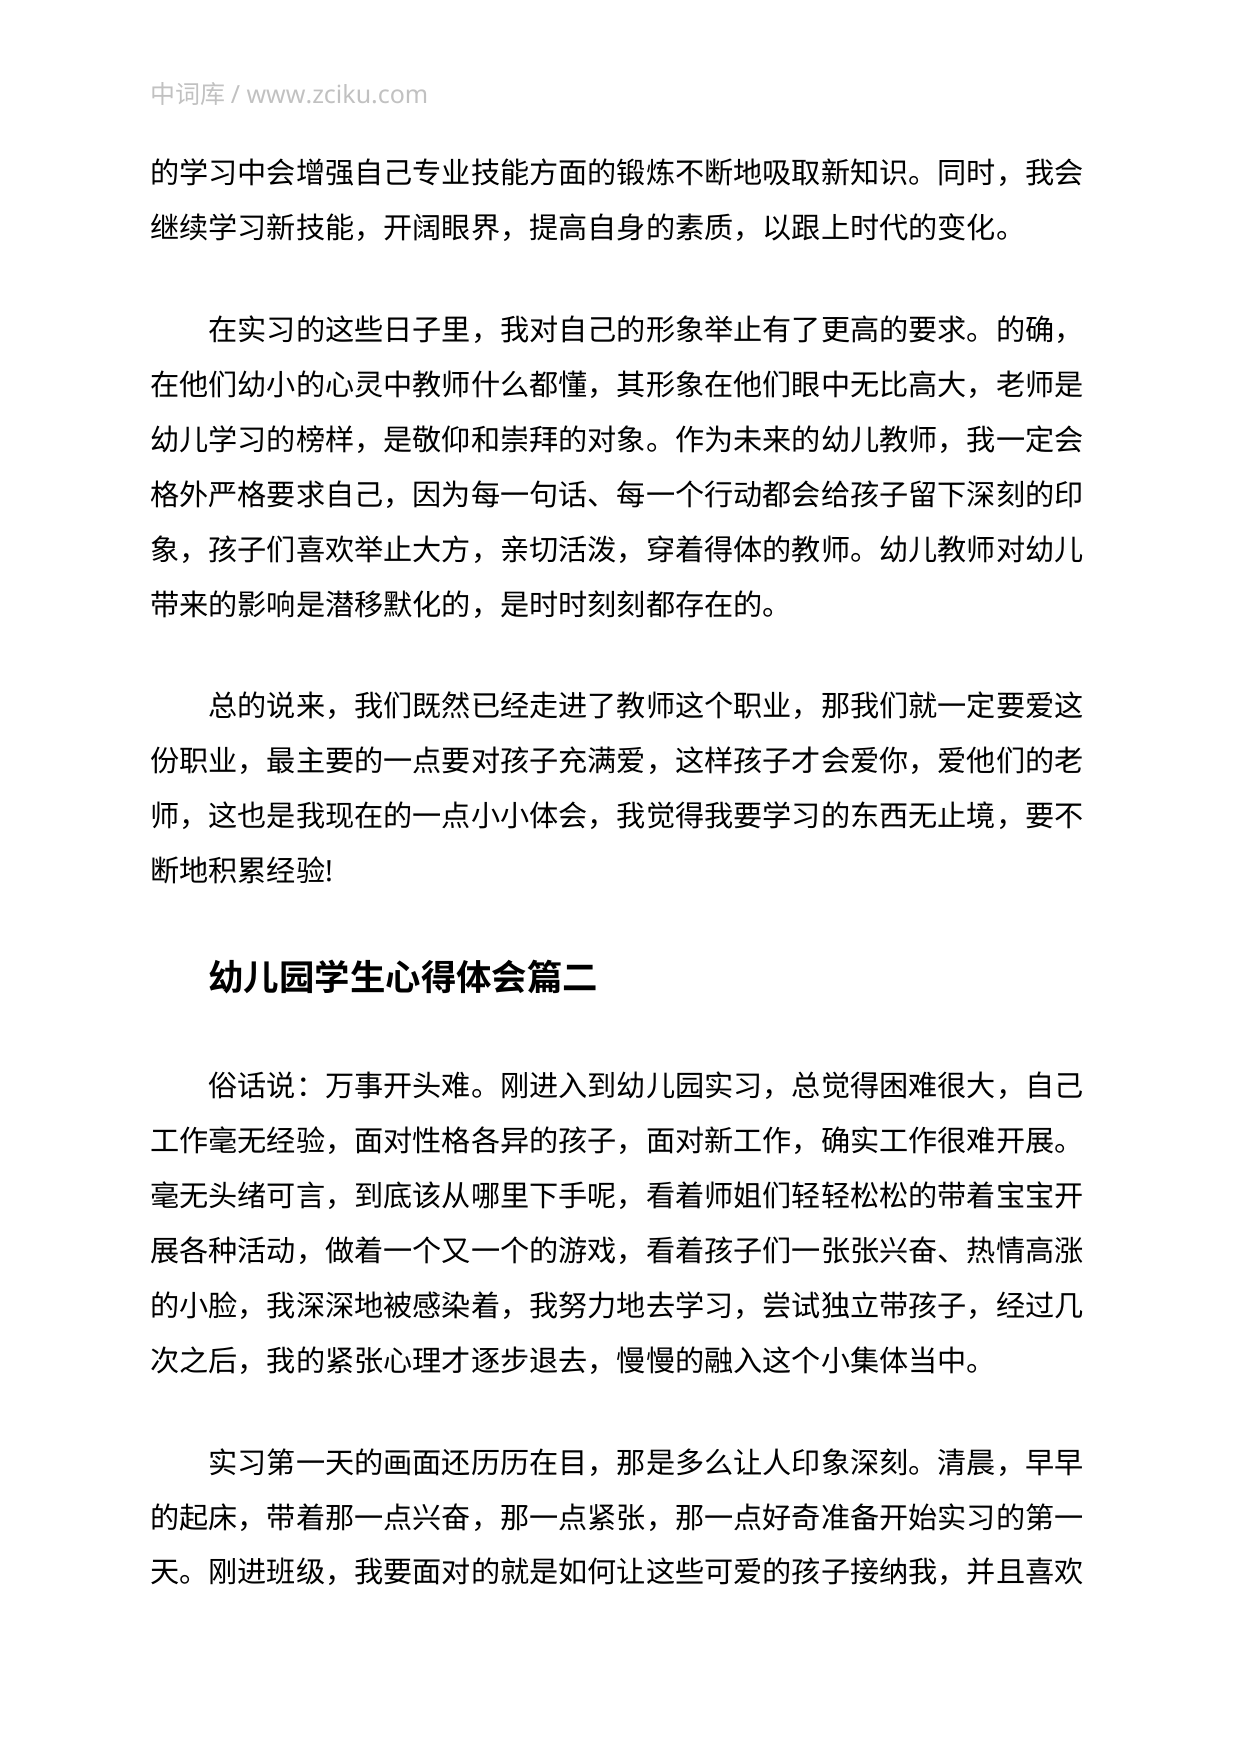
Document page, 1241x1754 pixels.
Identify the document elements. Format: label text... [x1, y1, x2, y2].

text 幼儿园学生心得体会篇二 [150, 949, 1090, 1001]
text 在实习的这些日子里，我对自己的形象举止有了更高的要求。的确，在他们幼小的心灵中教师什么都懂，其形象在他们眼中无比高大，老师是幼儿学习的榜样，是敬仰和崇拜的对象。作为未来的幼儿教师，我一定会格外严格要求自己，因为每一句话、每一个行动都会给孩子留下深刻的印象，孩子们喜欢举止大方，亲切活泼，穿着得体的教师。幼儿教师对幼儿带来的影响是潜移默化的，是时时刻刻都存在的。 [150, 307, 1090, 623]
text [150, 150, 1090, 247]
text 总的说来，我们既然已经走进了教师这个职业，那我们就一定要爱这份职业，最主要的一点要对孩子充满爱，这样孩子才会爱你，爱他们的老师，这也是我现在的一点小小体会，我觉得我要学习的东西无止境，要不断地积累经验! [150, 683, 1090, 890]
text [150, 1439, 1090, 1591]
text 俗话说：万事开头难。刚进入到幼儿园实习，总觉得困难很大，自己工作毫无经验，面对性格各异的孩子，面对新工作，确实工作很难开展。毫无头绪可言，到底该从哪里下手呢，看着师姐们轻轻松松的带着宝宝开展各种活动，做着一个又一个的游戏，看着孩子们一张张兴奋、热情高涨的小脸，我深深地被感染着，我努力地去学习，尝试独立带孩子，经过几次之后，我的紧张心理才逐步退去，慢慢的融入这个小集体当中。 [150, 1063, 1090, 1380]
